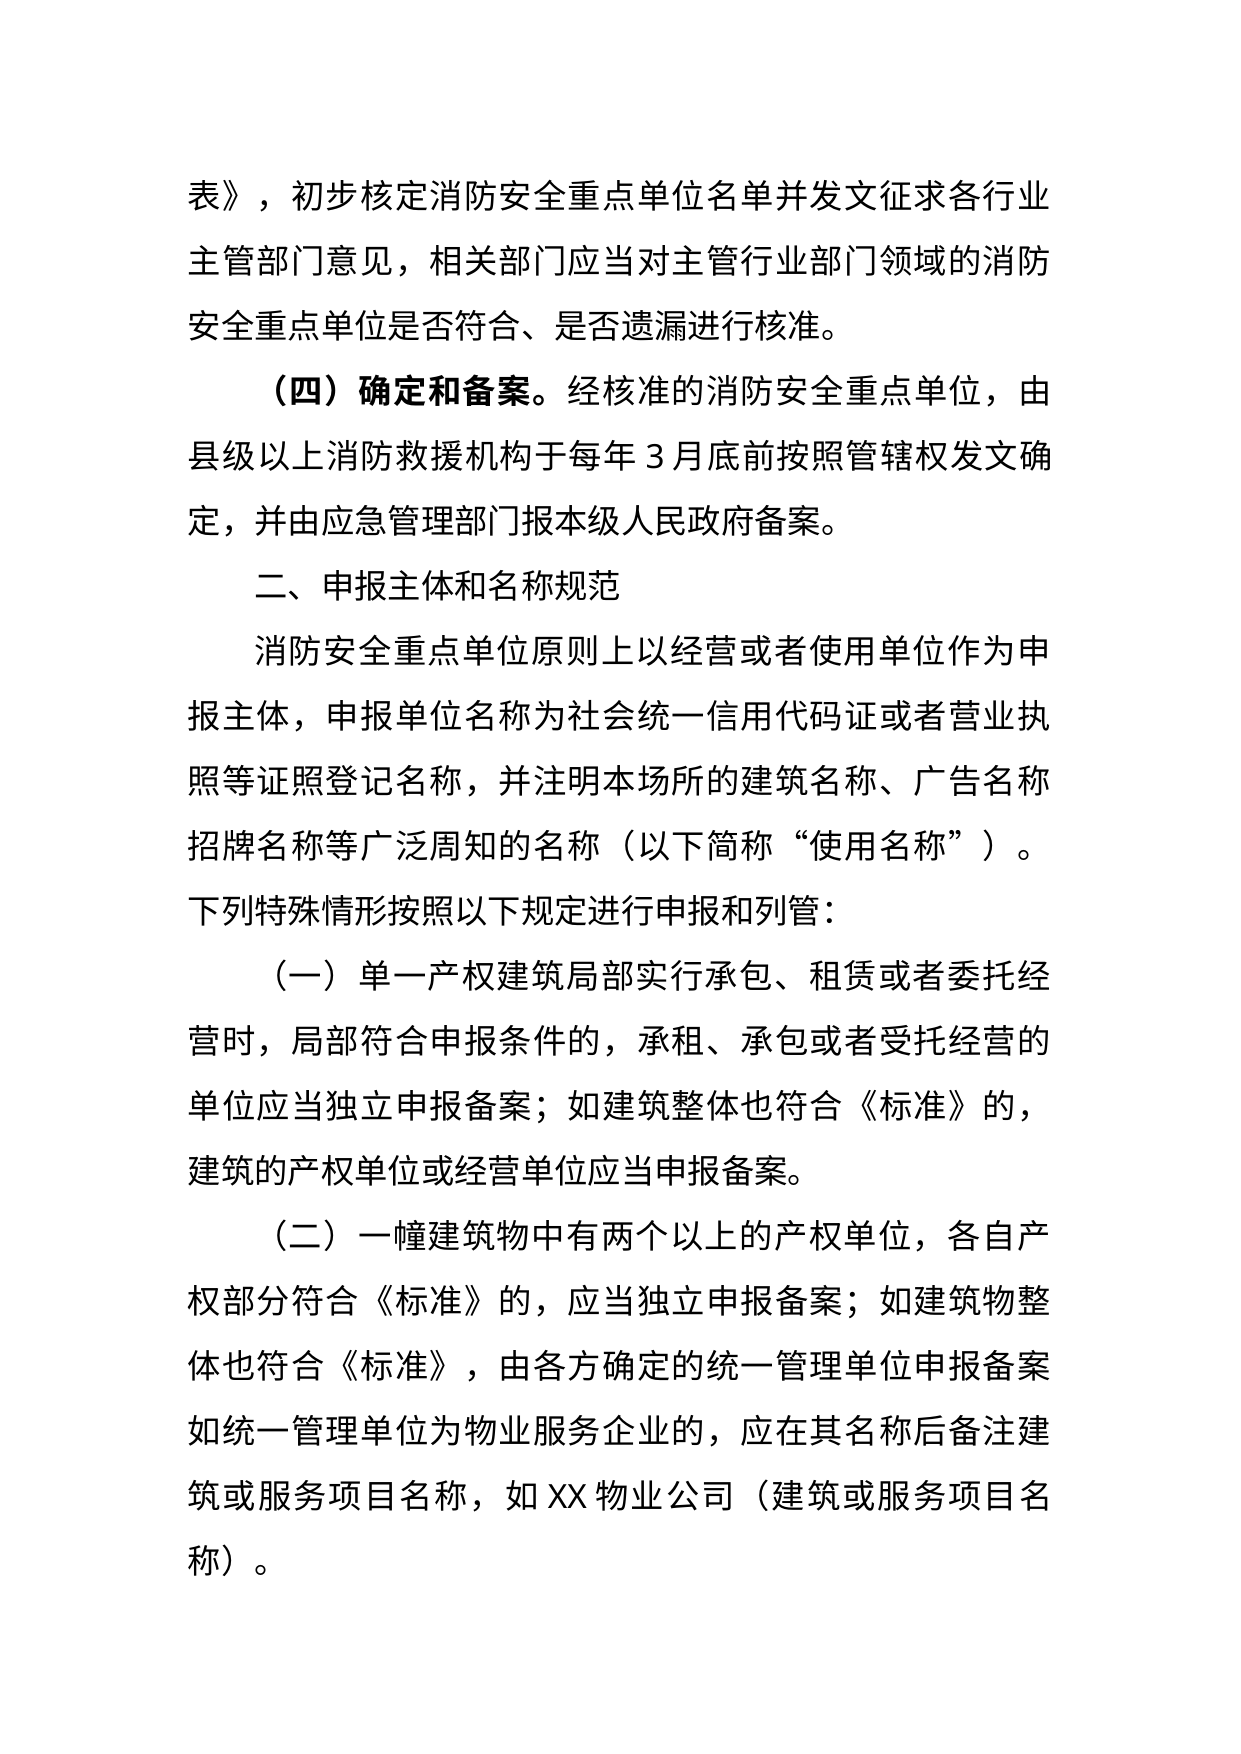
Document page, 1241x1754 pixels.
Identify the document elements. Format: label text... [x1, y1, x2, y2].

text （四）确定和备案。经核准的消防安全重点单位，由县级以上消防救援机构于每年3月底前按照管辖权发文确定，并由应急管理部门报本级人民政府备案。 [187, 357, 1053, 552]
text （一）单一产权建筑局部实行承包、租赁或者委托经营时，局部符合申报条件的，承租、承包或者受托经营的单位应当独立申报备案；如建筑整体也符合《标准》的，建筑的产权单位或经营单位应当申报备案。 [187, 942, 1053, 1202]
text 消防安全重点单位原则上以经营或者使用单位作为申报主体，申报单位名称为社会统一信用代码证或者营业执照等证照登记名称，并注明本场所的建筑名称、广告名称、招牌名称等广泛周知的名称（以下简称“使用名称”）。下列特殊情形按照以下规定进行申报和列管： [187, 617, 1053, 942]
text 二、申报主体和名称规范 [187, 552, 1053, 617]
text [187, 162, 1053, 357]
text （二）一幢建筑物中有两个以上的产权单位，各自产权部分符合《标准》的，应当独立申报备案；如建筑物整体也符合《标准》，由各方确定的统一管理单位申报备案。如统一管理单位为物业服务企业的，应在其名称后备注建筑或服务项目名称，如XX物业公司（建筑或服务项目名称）。 [187, 1202, 1053, 1592]
